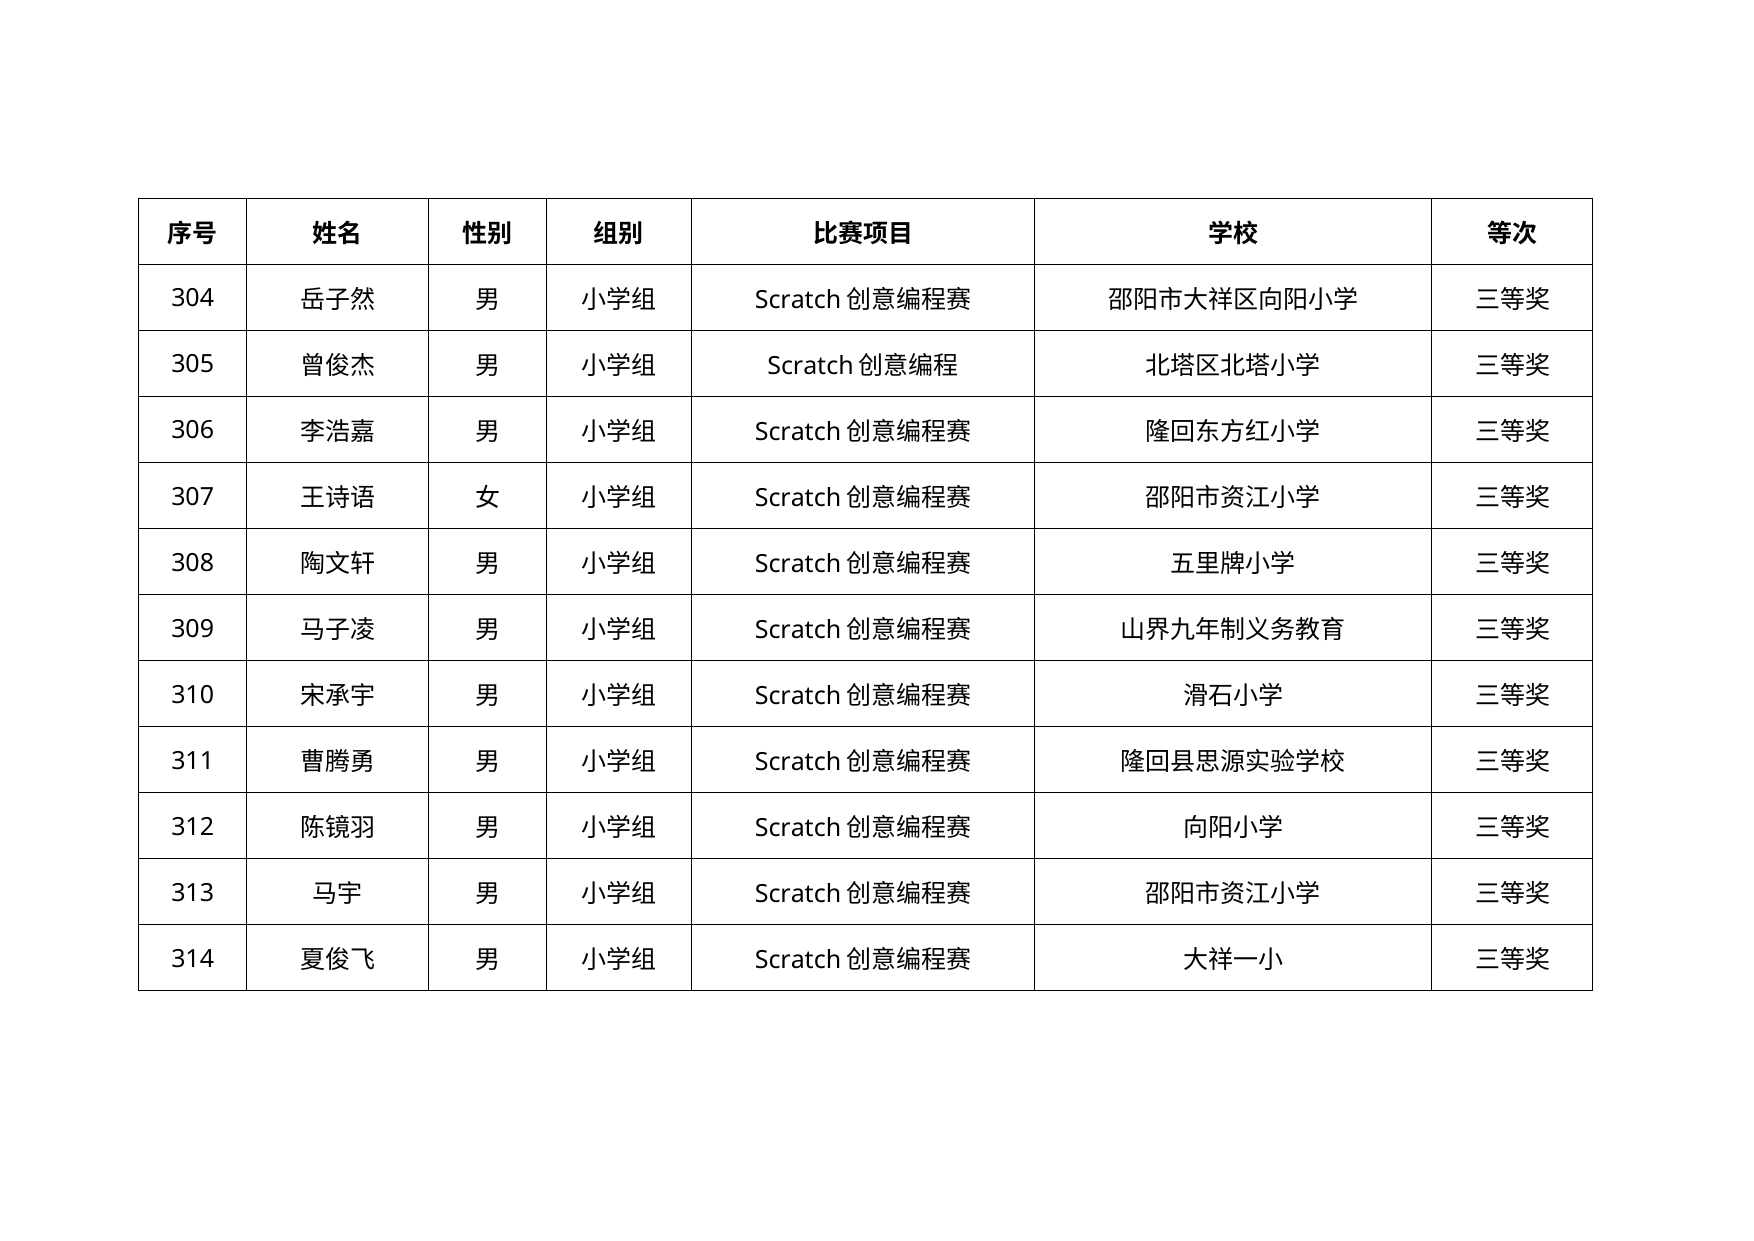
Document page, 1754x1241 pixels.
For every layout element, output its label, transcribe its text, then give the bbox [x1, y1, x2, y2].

table_cell 三等奖 [1432, 397, 1592, 462]
table_cell 曾俊杰 [247, 331, 428, 396]
table_cell 男 [429, 397, 546, 462]
table_cell 五里牌小学 [1035, 529, 1431, 594]
table_cell 小学组 [547, 925, 691, 990]
table_header 序号 [139, 199, 246, 264]
table_cell Scratch创意编程赛 [692, 529, 1034, 594]
table_cell 王诗语 [247, 463, 428, 528]
table_cell 304 [139, 265, 246, 330]
table_cell 女 [429, 463, 546, 528]
table_cell 小学组 [547, 793, 691, 858]
table_cell 男 [429, 925, 546, 990]
table_cell Scratch创意编程赛 [692, 859, 1034, 924]
table_cell 313 [139, 859, 246, 924]
table_cell 三等奖 [1432, 727, 1592, 792]
table_cell 小学组 [547, 265, 691, 330]
table_cell 马子凌 [247, 595, 428, 660]
table_header 姓名 [247, 199, 428, 264]
table_cell Scratch创意编程赛 [692, 793, 1034, 858]
table_cell 宋承宇 [247, 661, 428, 726]
table_cell Scratch创意编程赛 [692, 727, 1034, 792]
table_header 组别 [547, 199, 691, 264]
table_cell 小学组 [547, 595, 691, 660]
table_cell 三等奖 [1432, 793, 1592, 858]
table_cell 山界九年制义务教育 [1035, 595, 1431, 660]
table_cell Scratch创意编程赛 [692, 265, 1034, 330]
table_header 比赛项目 [692, 199, 1034, 264]
table_cell 邵阳市资江小学 [1035, 463, 1431, 528]
table_cell 314 [139, 925, 246, 990]
table_cell 三等奖 [1432, 859, 1592, 924]
table_cell 邵阳市大祥区向阳小学 [1035, 265, 1431, 330]
table_cell 男 [429, 859, 546, 924]
table_cell 三等奖 [1432, 529, 1592, 594]
table_cell Scratch创意编程赛 [692, 397, 1034, 462]
table_cell 三等奖 [1432, 925, 1592, 990]
table_cell 306 [139, 397, 246, 462]
table_cell 三等奖 [1432, 331, 1592, 396]
table_cell 小学组 [547, 463, 691, 528]
table_cell 男 [429, 595, 546, 660]
table_cell 小学组 [547, 661, 691, 726]
table_cell 307 [139, 463, 246, 528]
table_cell 三等奖 [1432, 595, 1592, 660]
table_cell 陈镜羽 [247, 793, 428, 858]
table_cell 隆回县思源实验学校 [1035, 727, 1431, 792]
table_header 性别 [429, 199, 546, 264]
table_cell 大祥一小 [1035, 925, 1431, 990]
table_cell 三等奖 [1432, 463, 1592, 528]
table_cell 312 [139, 793, 246, 858]
table_cell 夏俊飞 [247, 925, 428, 990]
table_cell 311 [139, 727, 246, 792]
table_cell 岳子然 [247, 265, 428, 330]
table_cell 曹腾勇 [247, 727, 428, 792]
table_cell 男 [429, 793, 546, 858]
table_cell 男 [429, 529, 546, 594]
table_cell 滑石小学 [1035, 661, 1431, 726]
table_cell 310 [139, 661, 246, 726]
table_cell 小学组 [547, 859, 691, 924]
table_cell 隆回东方红小学 [1035, 397, 1431, 462]
table_cell 男 [429, 661, 546, 726]
table_cell Scratch创意编程赛 [692, 661, 1034, 726]
table_cell 陶文轩 [247, 529, 428, 594]
table_header 等次 [1432, 199, 1592, 264]
table_cell Scratch创意编程赛 [692, 925, 1034, 990]
table_cell 小学组 [547, 529, 691, 594]
table_cell 305 [139, 331, 246, 396]
table_cell Scratch创意编程赛 [692, 463, 1034, 528]
table_header 学校 [1035, 199, 1431, 264]
table_cell 邵阳市资江小学 [1035, 859, 1431, 924]
table_cell 男 [429, 727, 546, 792]
table_cell 309 [139, 595, 246, 660]
table_cell 马宇 [247, 859, 428, 924]
table_cell 308 [139, 529, 246, 594]
table_cell 小学组 [547, 331, 691, 396]
table_cell Scratch创意编程赛 [692, 595, 1034, 660]
table_cell 李浩嘉 [247, 397, 428, 462]
table_cell 男 [429, 265, 546, 330]
table_cell 北塔区北塔小学 [1035, 331, 1431, 396]
table_cell 向阳小学 [1035, 793, 1431, 858]
table_cell 男 [429, 331, 546, 396]
table_cell Scratch创意编程 [692, 331, 1034, 396]
table_cell 小学组 [547, 397, 691, 462]
table_cell 三等奖 [1432, 265, 1592, 330]
table_cell 小学组 [547, 727, 691, 792]
table_cell 三等奖 [1432, 661, 1592, 726]
